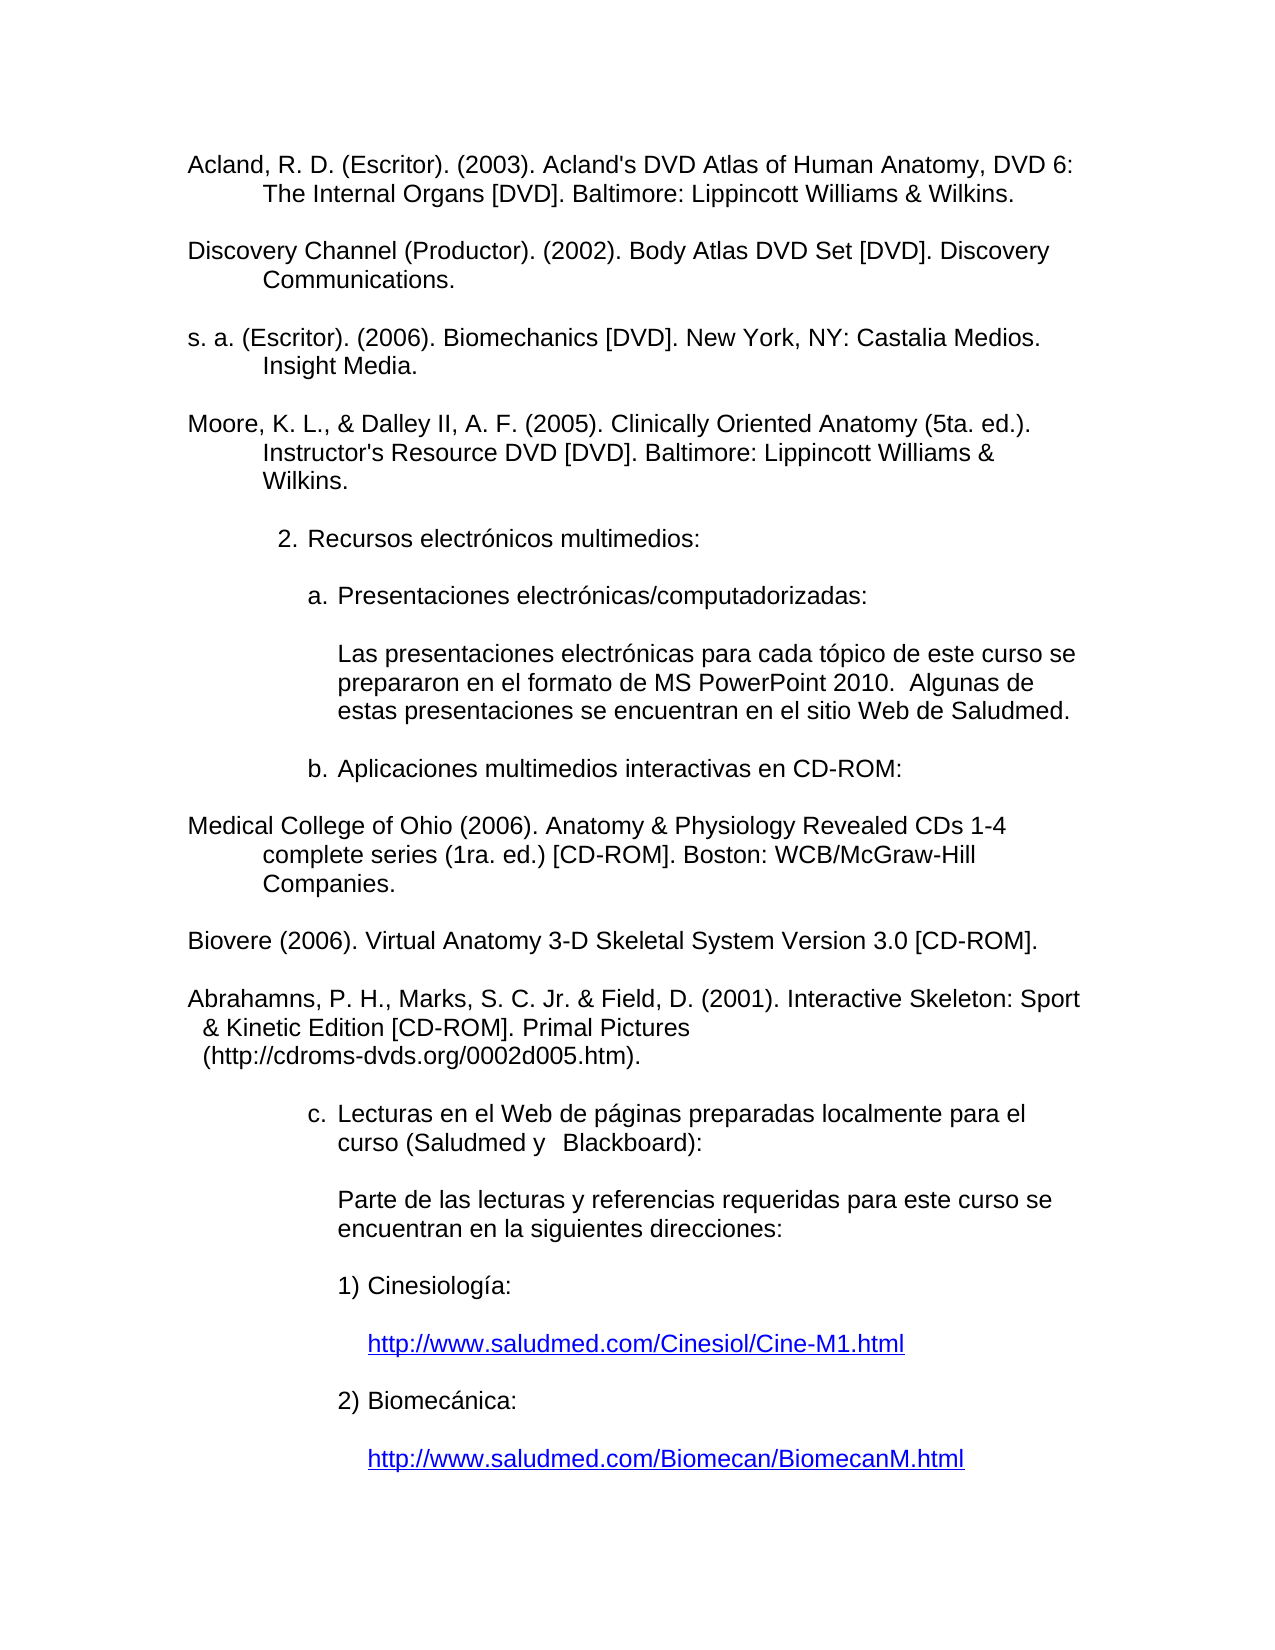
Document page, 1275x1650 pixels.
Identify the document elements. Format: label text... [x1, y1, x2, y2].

text Moore, K. L., & Dalley II, A. F. (2005). Clinically Oriented Anatomy (5ta. ed.). Instructor's Resource DVD [DVD]. Baltimore: Lippincott Williams & Wilkins. [187, 409, 1087, 495]
text b. Aplicaciones multimedios interactivas en CD-ROM: [292, 754, 1087, 782]
text 2) Biomecánica: [337, 1386, 1087, 1415]
text http://www.saludmed.com/Cinesiol/Cine-M1.html [367, 1329, 1087, 1357]
text s. a. (Escritor). (2006). Biomechanics [DVD]. New York, NY: Castalia Medios. Insight Media. [187, 322, 1087, 380]
text Las presentaciones electrónicas para cada tópico de este curso se prepararon en el formato de MS PowerPoint 2010. Algunas de estas presentaciones se encuentran en el sitio Web de Saludmed. [337, 639, 1087, 725]
text Medical College of Ohio (2006). Anatomy & Physiology Revealed CDs 1-4 complete series (1ra. ed.) [CD-ROM]. Boston: WCB/McGraw-Hill Companies. [187, 811, 1087, 897]
text http://www.saludmed.com/Biomecan/BiomecanM.html [352, 1444, 1087, 1472]
text a. Presentaciones electrónicas/computadorizadas: [292, 581, 1087, 610]
text Discovery Channel (Productor). (2002). Body Atlas DVD Set [DVD]. Discovery Communications. [187, 236, 1087, 294]
text Acland, R. D. (Escritor). (2003). Acland's DVD Atlas of Human Anatomy, DVD 6: The Internal Organs [DVD]. Baltimore: Lippincott Williams & Wilkins. [187, 150, 1087, 207]
text Biovere (2006). Virtual Anatomy 3-D Skeletal System Version 3.0 [CD-ROM]. [187, 926, 1087, 955]
text 1) Cinesiología: [337, 1271, 1087, 1300]
text c. Lecturas en el Web de páginas preparadas localmente para el curso (Saludmed y Blackboard): [307, 1099, 1087, 1156]
text Abrahamns, P. H., Marks, S. C. Jr. & Field, D. (2001). Interactive Skeleton: Sport & Kinetic Edition [CD-ROM]. Primal Pictures (http://cdroms-dvds.org/0002d005.htm). [187, 984, 1087, 1070]
text 2. Recursos electrónicos multimedios: [262, 524, 1087, 552]
text Parte de las lecturas y referencias requeridas para este curso se encuentran en la siguientes direcciones: [337, 1185, 1087, 1242]
